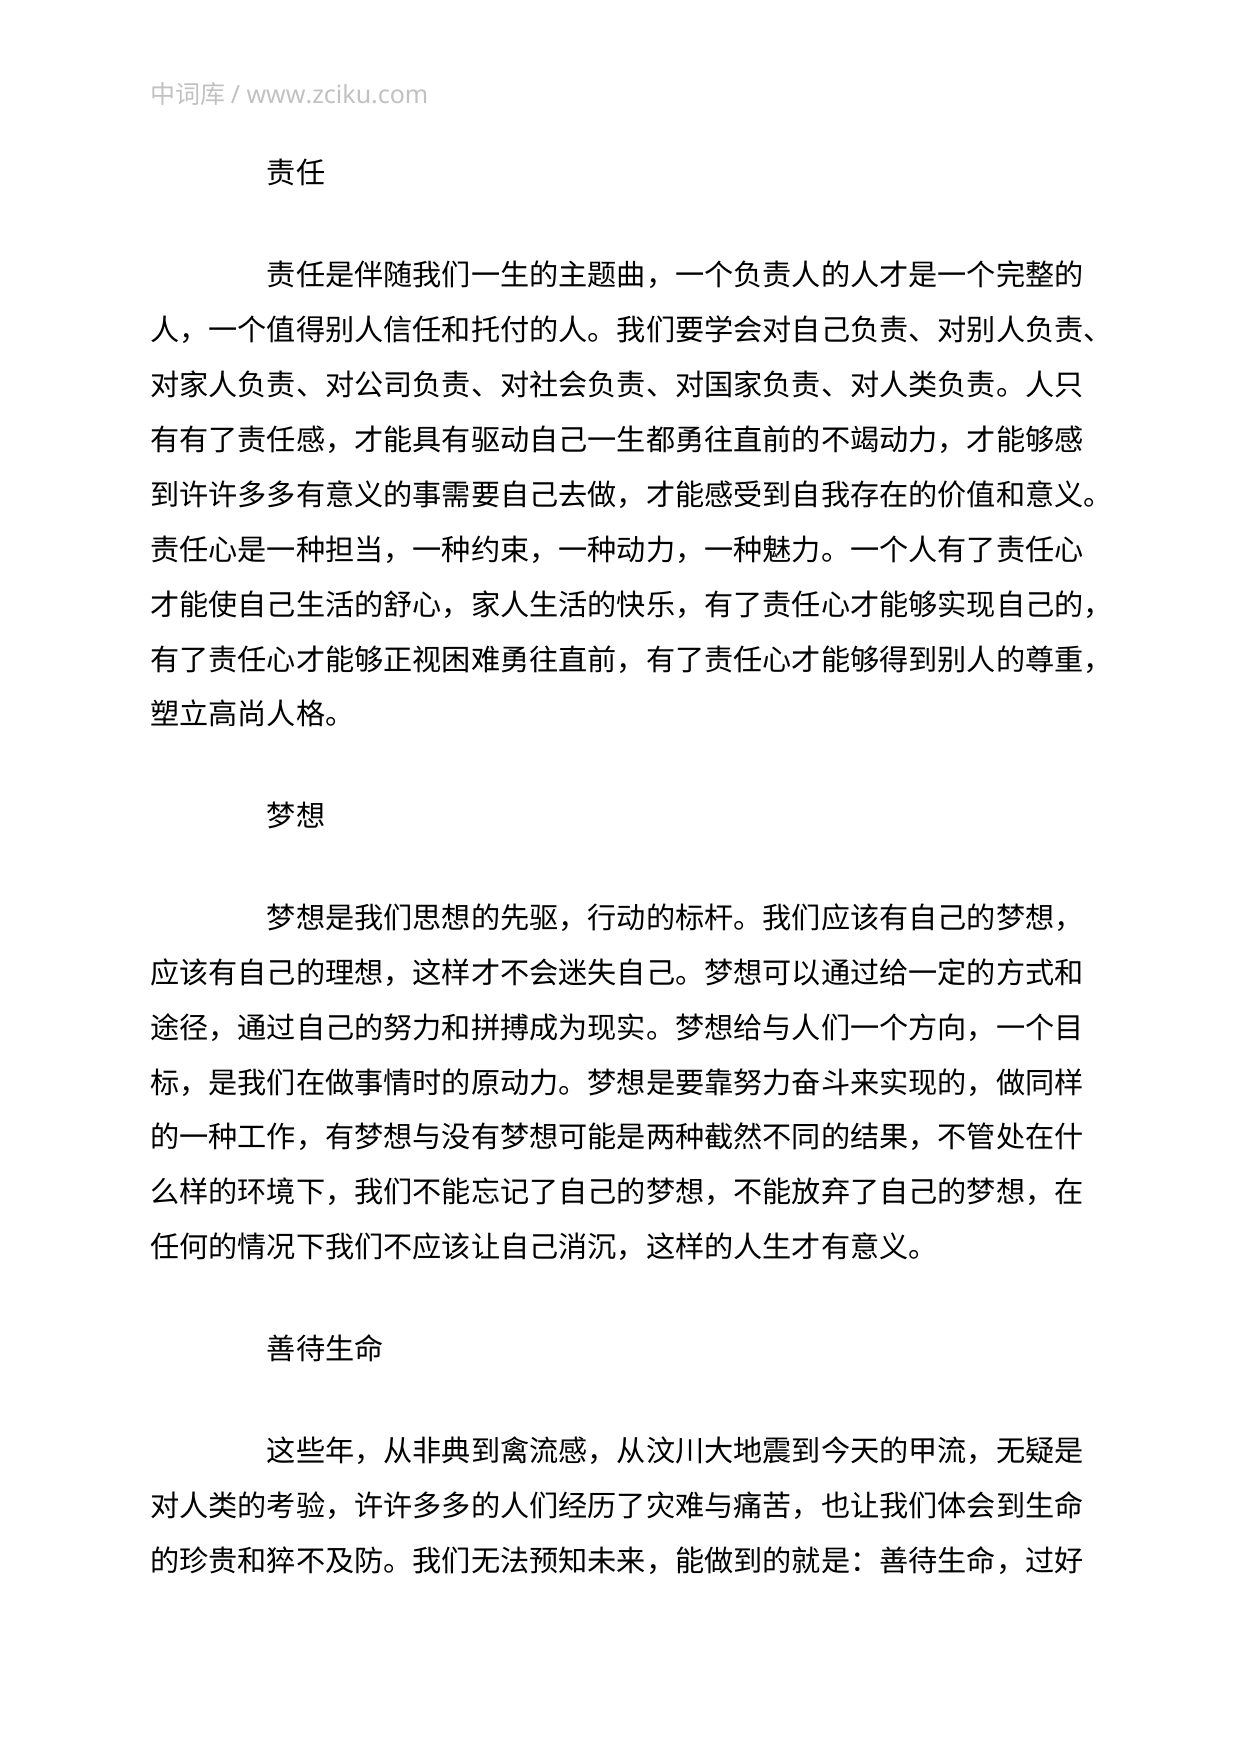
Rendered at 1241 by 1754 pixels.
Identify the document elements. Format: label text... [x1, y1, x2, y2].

text 善待生命 [150, 1326, 1090, 1368]
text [150, 1427, 1090, 1579]
text 梦想 [150, 793, 1090, 835]
text 梦想是我们思想的先驱，行动的标杆。我们应该有自己的梦想，应该有自己的理想，这样才不会迷失自己。梦想可以通过给一定的方式和途径，通过自己的努力和拼搏成为现实。梦想给与人们一个方向，一个目标，是我们在做事情时的原动力。梦想是要靠努力奋斗来实现的，做同样的一种工作，有梦想与没有梦想可能是两种截然不同的结果，不管处在什么样的环境下，我们不能忘记了自己的梦想，不能放弃了自己的梦想，在任何的情况下我们不应该让自己消沉，这样的人生才有意义。 [150, 894, 1090, 1266]
text 责任是伴随我们一生的主题曲，一个负责人的人才是一个完整的人，一个值得别人信任和托付的人。我们要学会对自己负责、对别人负责、对家人负责、对公司负责、对社会负责、对国家负责、对人类负责。人只有有了责任感，才能具有驱动自己一生都勇往直前的不竭动力，才能够感到许许多多有意义的事需要自己去做，才能感受到自我存在的价值和意义。责任心是一种担当，一种约束，一种动力，一种魅力。一个人有了责任心才能使自己生活的舒心，家人生活的快乐，有了责任心才能够实现自己的，有了责任心才能够正视困难勇往直前，有了责任心才能够得到别人的尊重，塑立高尚人格。 [150, 252, 1090, 733]
text 责任 [150, 150, 1090, 192]
